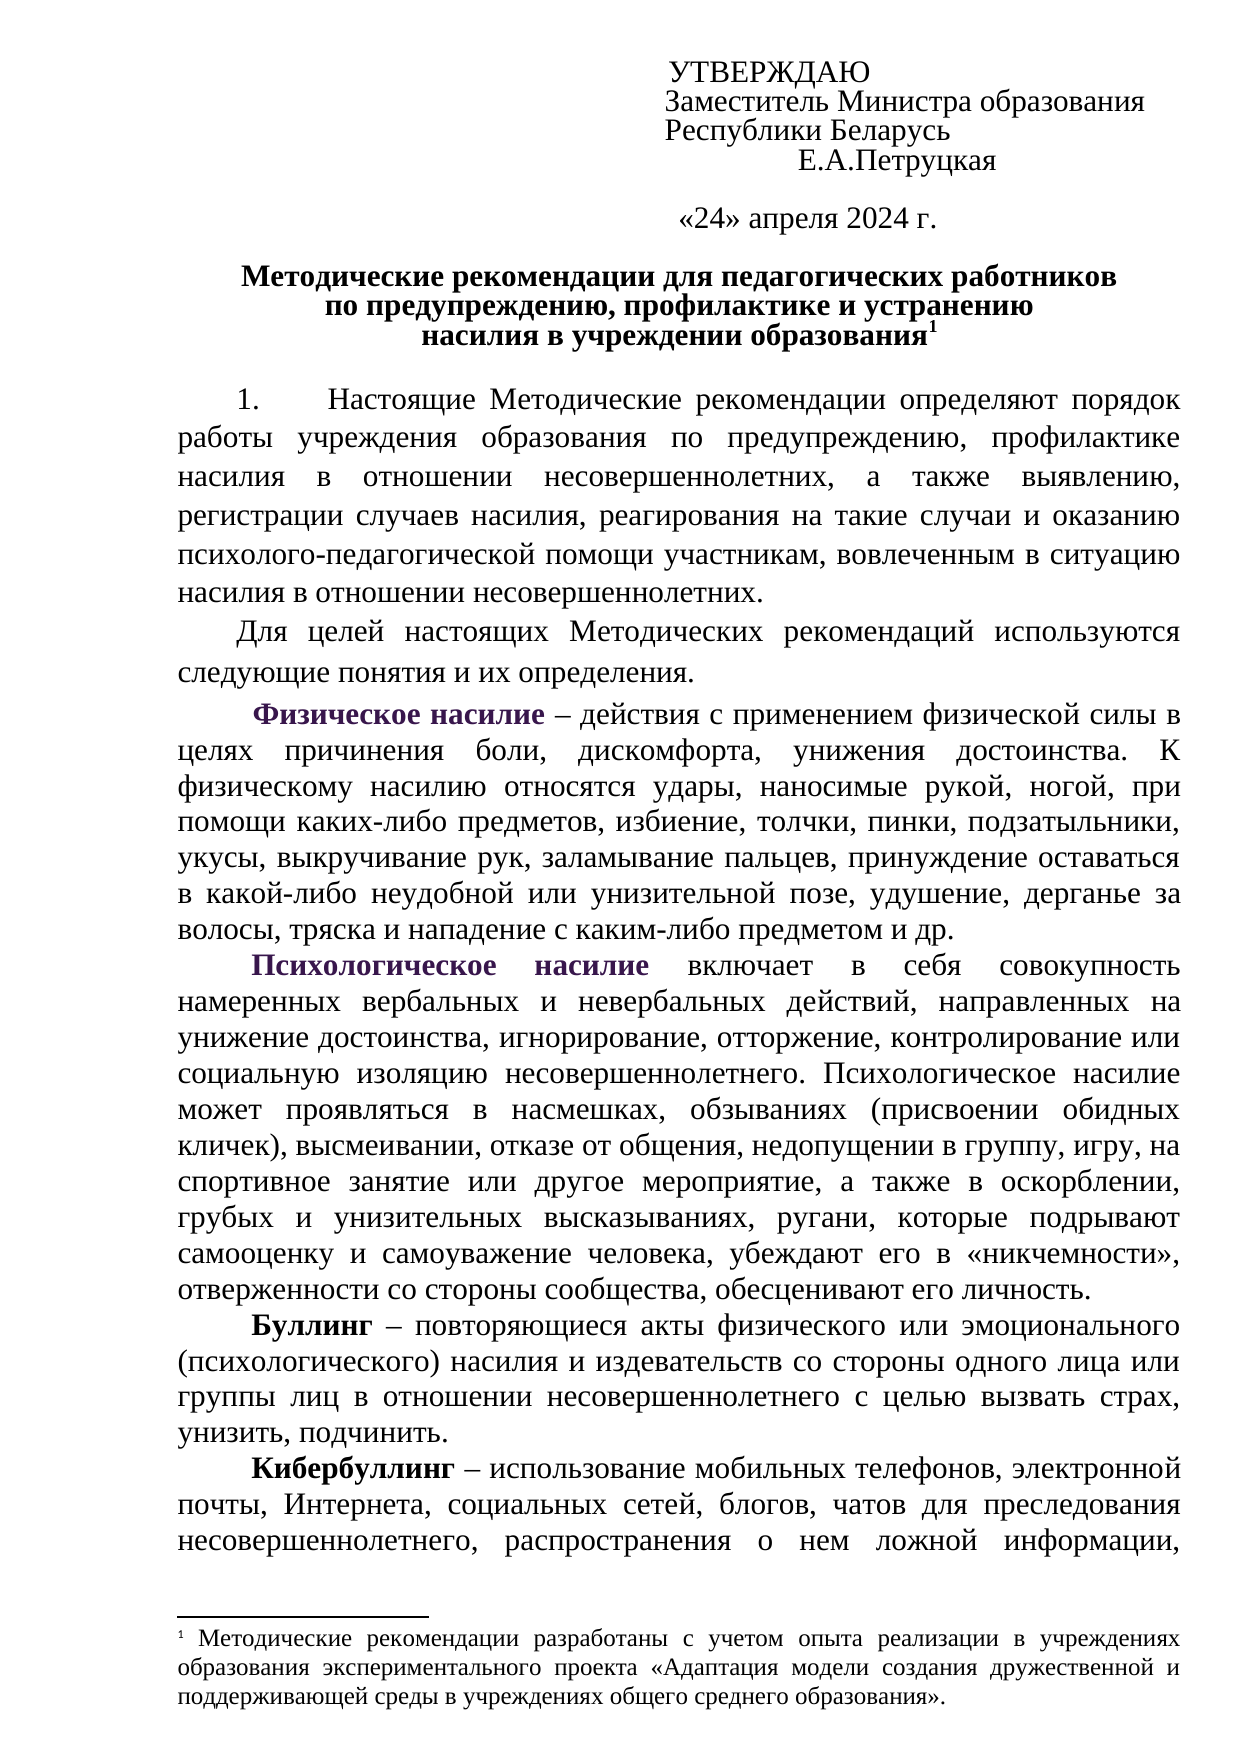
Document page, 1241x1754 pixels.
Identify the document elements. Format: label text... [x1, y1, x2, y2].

text УТВЕРЖДАЮ [177, 59, 1181, 88]
list Настоящие Методические рекомендации определяют порядок работы учреждения образования по предупреждению, профилактике насилия в отношении несовершеннолетних, а также выявлению, регистрации случаев насилия, реагирования на такие случаи и оказанию психолого-педагогической помощи участникам, вовлеченным в ситуацию насилия в отношении несовершеннолетних. [177, 380, 1181, 609]
text Методические рекомендации для педагогических работников [177, 263, 1181, 292]
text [177, 1449, 1181, 1557]
text Физическое насилие – действия с применением физической силы в целях причинения боли, дискомфорта, унижения достоинства. К физическому насилию относятся удары, наносимые рукой, ногой, при помощи каких-либо предметов, избиение, толчки, пинки, подзатыльники, укусы, выкручивание рук, заламывание пальцев, принуждение оставаться в какой-либо неудобной или унизительной позе, удушение, дерганье за волосы, тряска и нападение с каким-либо предметом и др. [177, 695, 1181, 946]
text Заместитель Министра образования [177, 88, 1181, 117]
text насилия в учреждении образования [177, 322, 1181, 351]
text Республики Беларусь [177, 117, 1181, 147]
text по предупреждению, профилактике и устранению [177, 292, 1181, 322]
text «24» апреля 2024 г. [177, 205, 1181, 234]
text Буллинг – повторяющиеся акты физического или эмоционального (психологического) насилия и издевательств со стороны одного лица или группы лиц в отношении несовершеннолетнего с целью вызвать страх, унизить, подчинить. [177, 1306, 1181, 1449]
list Для целей настоящих Методических рекомендаций используются следующие понятия и их определения. [177, 612, 1181, 689]
text Е.А.Петруцкая [177, 147, 1181, 176]
text Психологическое насилие включает в себя совокупность намеренных вербальных и невербальных действий, направленных на унижение достоинства, игнорирование, отторжение, контролирование или социальную изоляцию несовершеннолетнего. Психологическое насилие может проявляться в насмешках, обзываниях (присвоении обидных кличек), высмеивании, отказе от общения, недопущении в группу, игру, на спортивное занятие или другое мероприятие, а также в оскорблении, грубых и унизительных высказываниях, ругани, которые подрывают самооценку и самоуважение человека, убеждают его в «никчемности», отверженности со стороны сообщества, обесценивают его личность. [177, 946, 1181, 1306]
